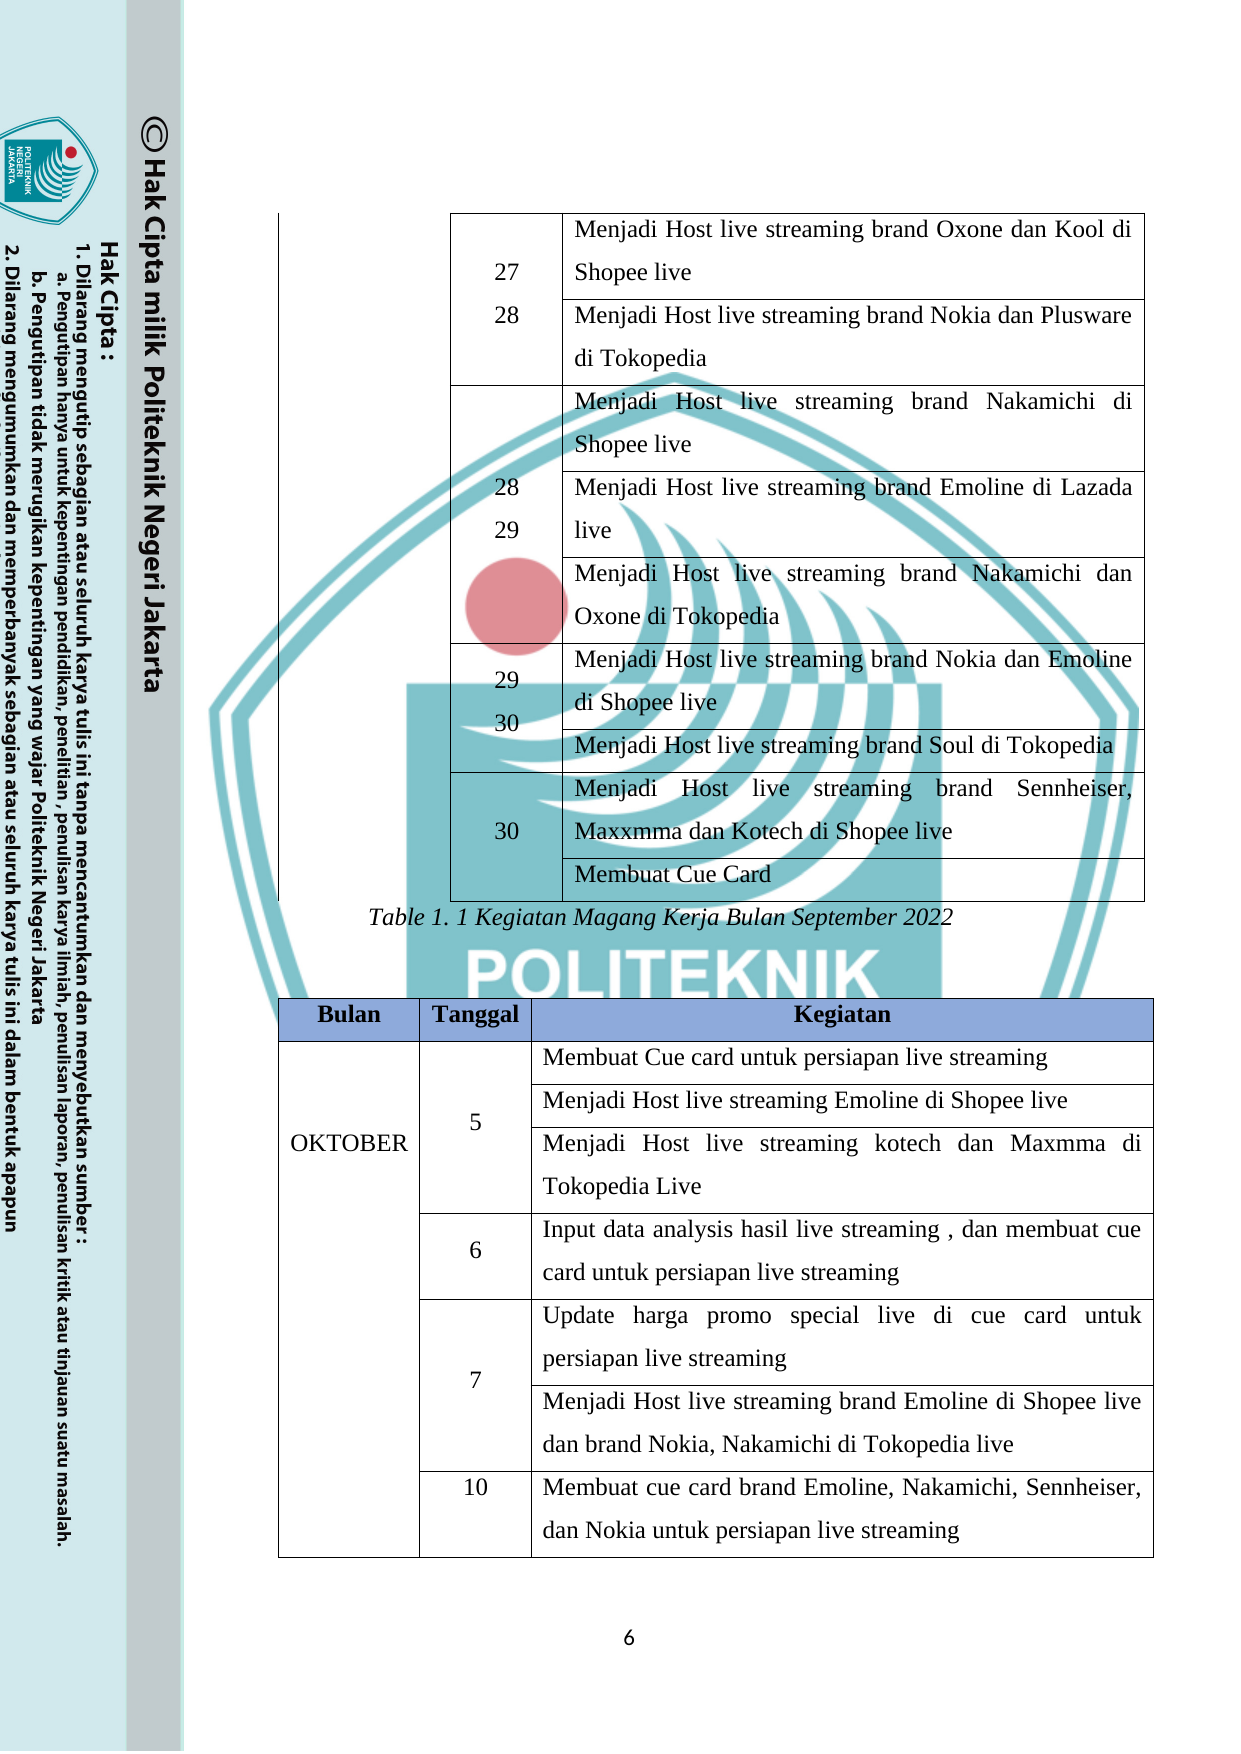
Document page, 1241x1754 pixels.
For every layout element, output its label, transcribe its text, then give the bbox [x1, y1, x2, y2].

table_cell Membuat cue card brand Emoline, Nakamichi, Sennheiser, dan Nokia untuk persiapan live streaming [532, 1472, 1153, 1557]
picture [0, 0, 1187, 1751]
text Table 1. 1 Kegiatan Magang Kerja Bulan September 2022 [261, 902, 1063, 931]
table_cell 29 30 [451, 644, 562, 772]
table_cell Membuat Cue card untuk persiapan live streaming [532, 1042, 1153, 1084]
table_cell 28 29 [451, 386, 562, 643]
table_cell 10 [420, 1472, 531, 1557]
table_cell 5 [420, 1042, 531, 1213]
table_cell Menjadi Host live streaming brand Nakamichi dan Oxone di Tokopedia [563, 558, 1144, 643]
table_header Bulan [279, 999, 419, 1041]
table_cell Menjadi Host live streaming brand Emoline di Lazada live [563, 472, 1144, 557]
table_cell Input data analysis hasil live streaming , dan membuat cue card untuk persiapan live streaming [532, 1214, 1153, 1299]
table_cell Menjadi Host live streaming Emoline di Shopee live [532, 1085, 1153, 1127]
table_header Tanggal [420, 999, 531, 1041]
table_cell Membuat Cue Card [563, 859, 1144, 901]
table_header Kegiatan [532, 999, 1153, 1041]
table_cell Update harga promo special live di cue card untuk persiapan live streaming [532, 1300, 1153, 1385]
table_cell Menjadi Host live streaming brand Nakamichi di Shopee live [563, 386, 1144, 471]
table_cell Menjadi Host live streaming brand Emoline di Shopee live dan brand Nokia, Nakamichi di Tokopedia live [532, 1386, 1153, 1471]
table_cell 7 [420, 1300, 531, 1471]
table_cell OKTOBER [279, 1042, 419, 1557]
table_cell Menjadi Host live streaming brand Sennheiser, Maxxmma dan Kotech di Shopee live [563, 773, 1144, 858]
table_cell Menjadi Host live streaming brand Nokia dan Plusware di Tokopedia [563, 300, 1144, 385]
table_cell 30 [451, 773, 562, 901]
table_cell Menjadi Host live streaming brand Nokia dan Emoline di Shopee live [563, 644, 1144, 729]
table_cell Menjadi Host live streaming brand Oxone dan Kool di Shopee live [563, 214, 1144, 299]
table_cell 27 28 [451, 214, 562, 385]
table_cell Menjadi Host live streaming brand Soul di Tokopedia [563, 730, 1144, 772]
table_cell 6 [420, 1214, 531, 1299]
table_cell Menjadi Host live streaming kotech dan Maxmma di Tokopedia Live [532, 1128, 1153, 1213]
